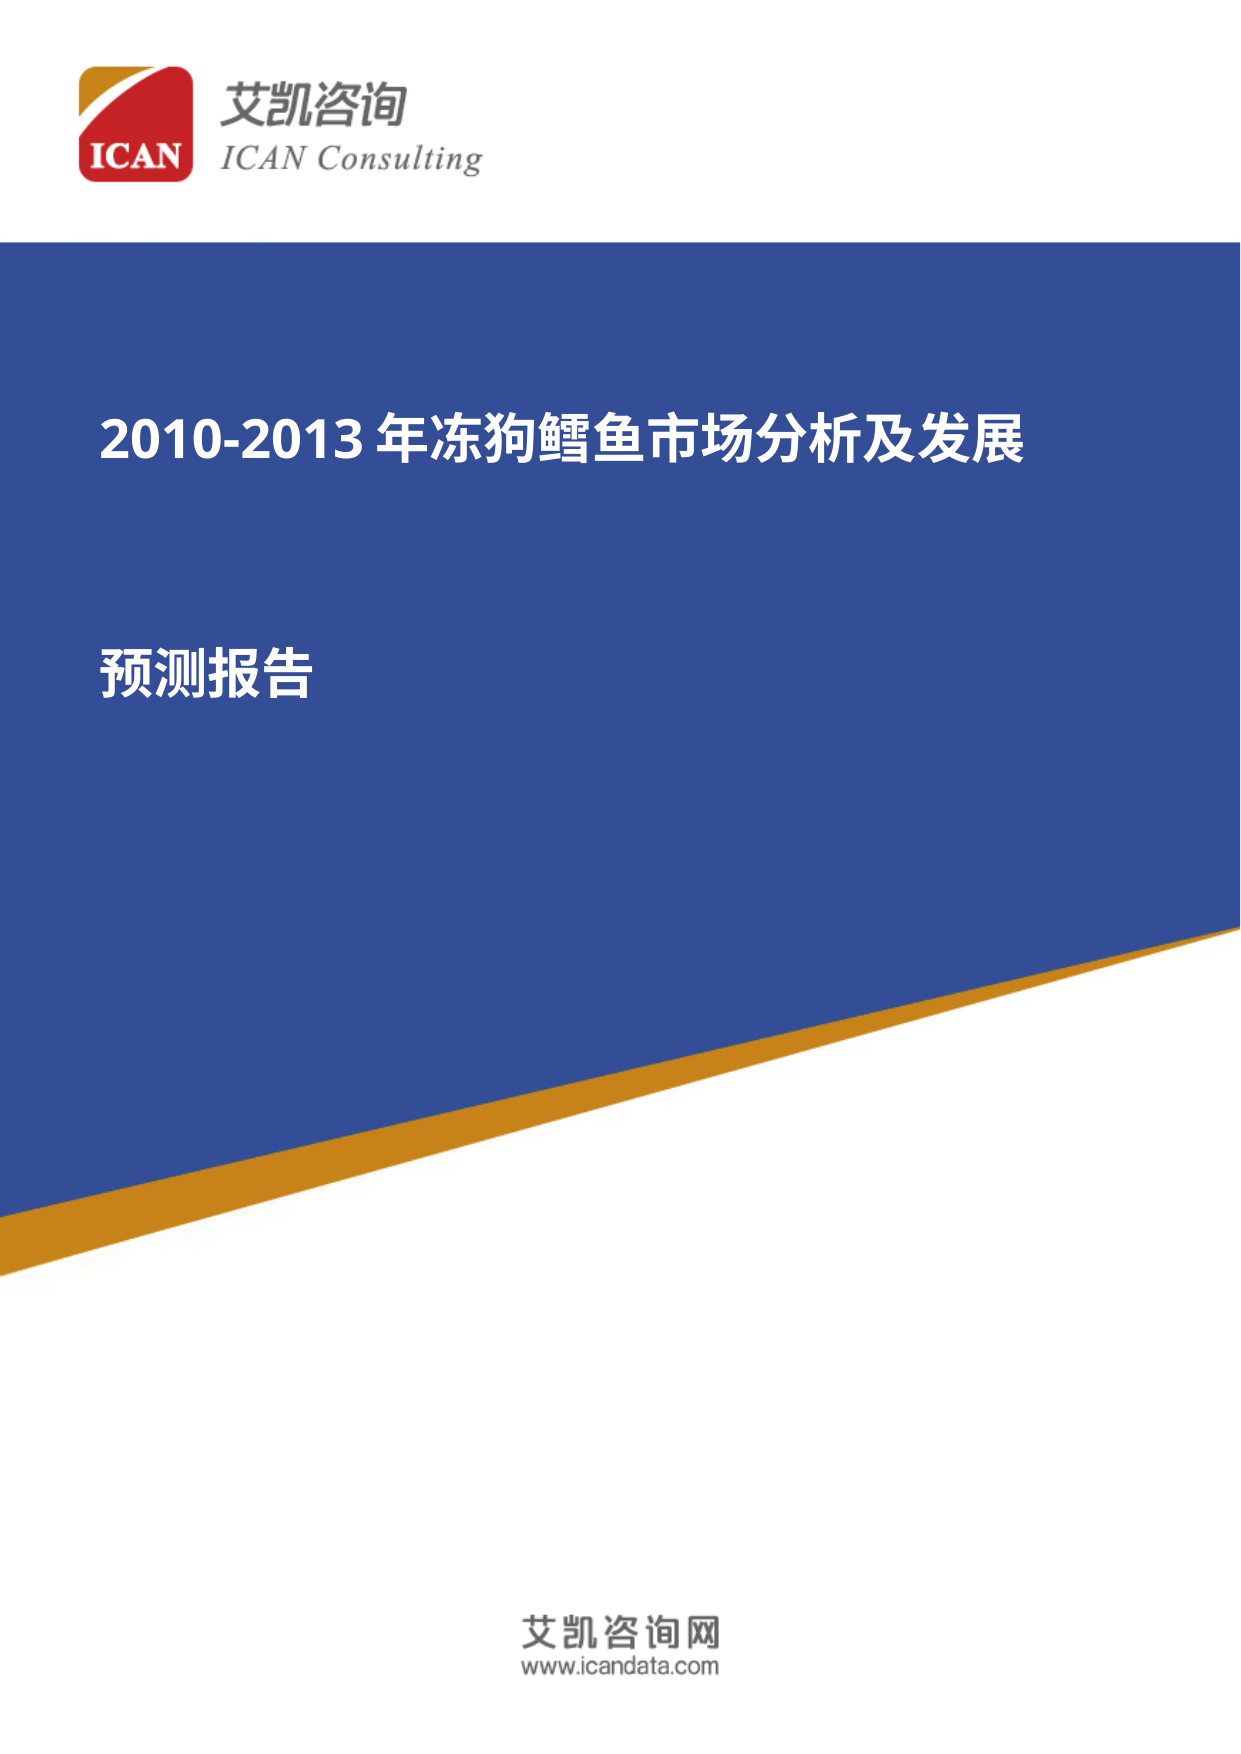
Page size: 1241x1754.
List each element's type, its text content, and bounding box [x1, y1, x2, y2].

subtitle 2010-2013年冻狗鳕鱼市场分析及发展预测报告 [99, 386, 1053, 718]
picture [0, 5, 1241, 1754]
